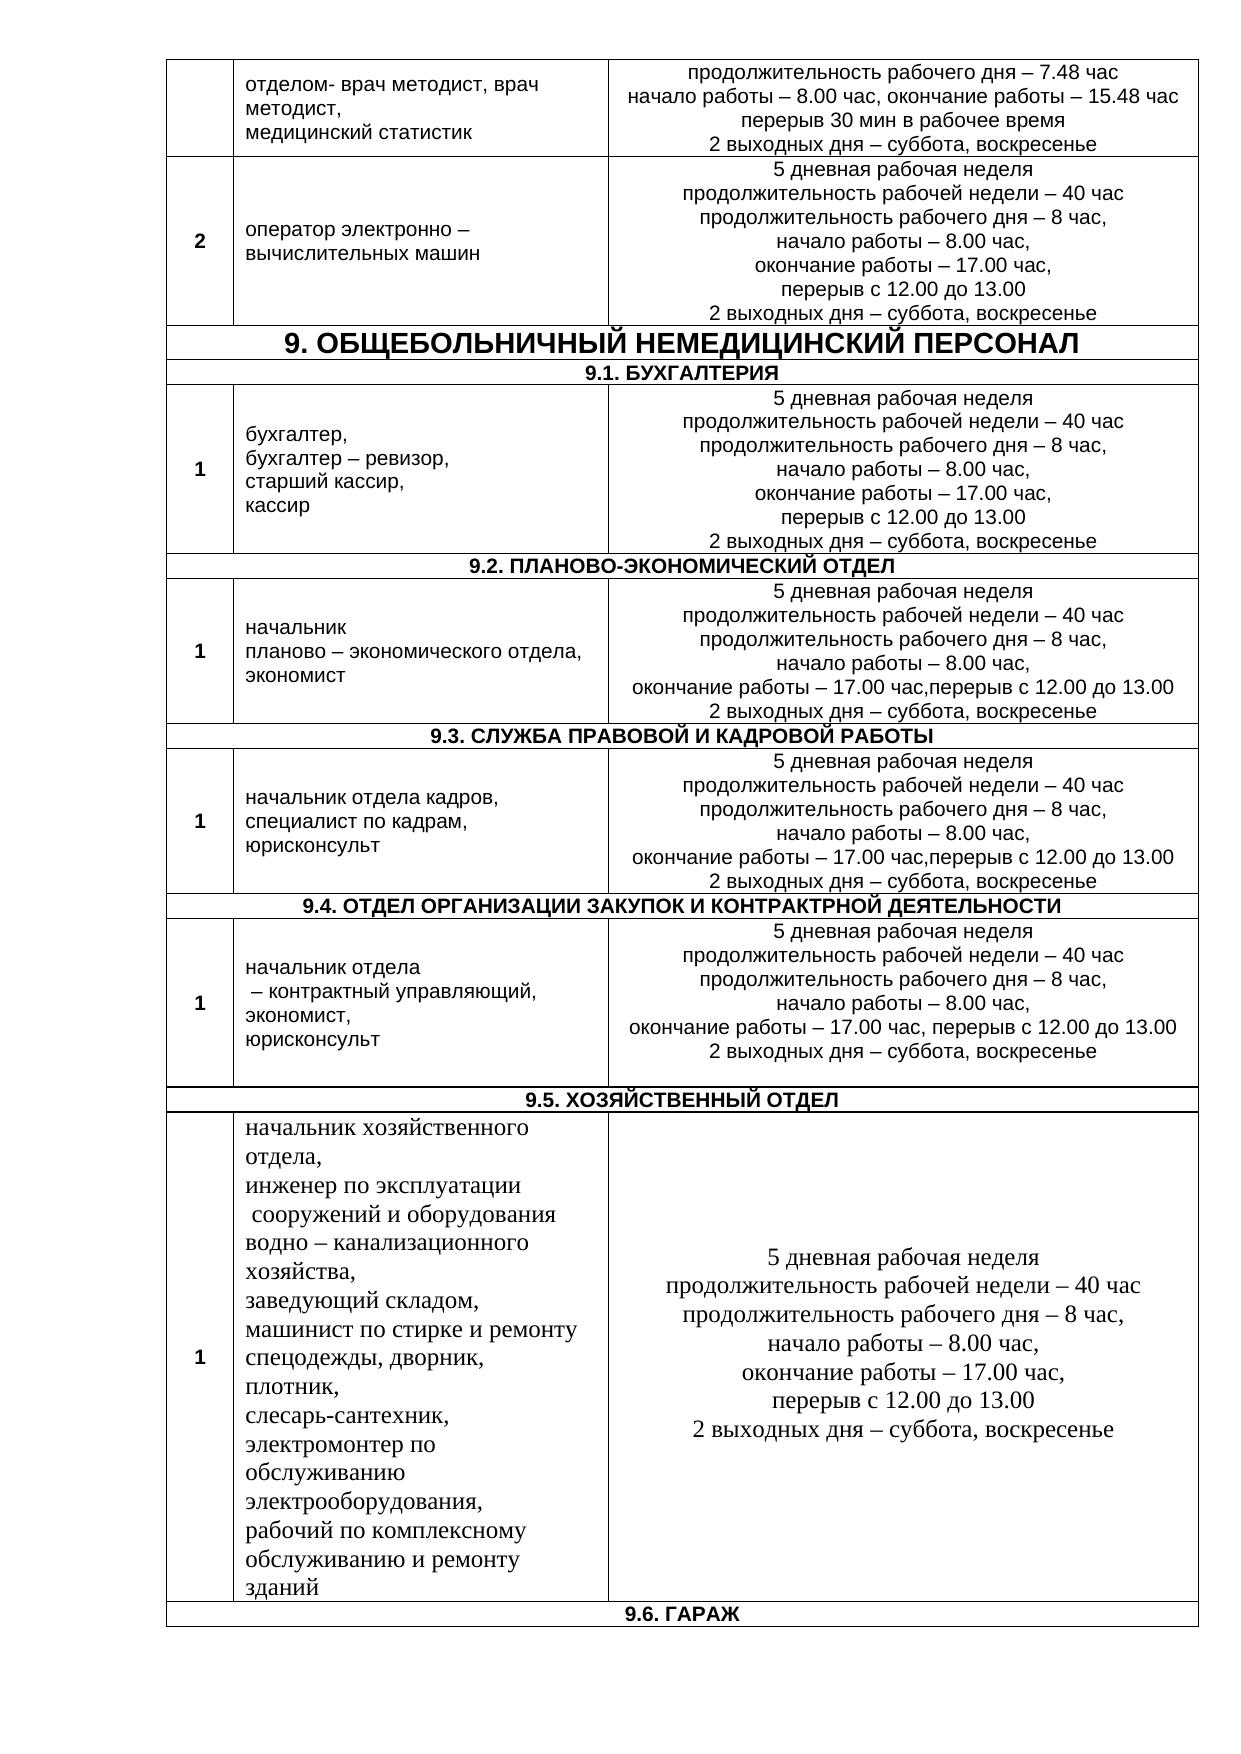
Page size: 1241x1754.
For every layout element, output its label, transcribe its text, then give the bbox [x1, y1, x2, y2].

table_cell начальник отдела – контрактный управляющий, экономист, юрисконсульт [234, 919, 608, 1086]
table_cell начальник отдела кадров, специалист по кадрам, юрисконсульт [234, 749, 608, 893]
table_cell 1 [167, 919, 233, 1086]
table_cell 9.4. ОТДЕЛ ОРГАНИЗАЦИИ ЗАКУПОК И КОНТРАКТРНОЙ ДЕЯТЕЛЬНОСТИ [167, 894, 1198, 918]
table_cell 9.3. СЛУЖБА ПРАВОВОЙ И КАДРОВОЙ РАБОТЫ [167, 724, 1198, 748]
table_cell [609, 1113, 1198, 1601]
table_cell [609, 60, 1198, 156]
table_cell 1 [167, 1113, 233, 1601]
table_cell 9.2. ПЛАНОВО-ЭКОНОМИЧЕСКИЙ ОТДЕЛ [167, 554, 1198, 578]
table_cell 9.1. БУХГАЛТЕРИЯ [167, 360, 1198, 384]
table_cell 1 [167, 749, 233, 893]
table_cell начальник планово – экономического отдела, экономист [234, 579, 608, 723]
table_cell 1 [167, 385, 233, 553]
table_cell 2 [167, 157, 233, 325]
table_cell 1 [167, 579, 233, 723]
table_cell 9.5. ХОЗЯЙСТВЕННЫЙ ОТДЕЛ [167, 1088, 1198, 1111]
table_cell оператор электронно – вычислительных машин [234, 157, 608, 325]
table_cell 1 [167, 60, 233, 156]
table_cell 9. ОБЩЕБОЛЬНИЧНЫЙ НЕМЕДИЦИНСКИЙ ПЕРСОНАЛ [167, 326, 1198, 359]
table_cell 9.6. ГАРАЖ [167, 1602, 1198, 1626]
table_cell начальник хозяйственного отдела, инженер по эксплуатации сооружений и оборудования водно – канализационного хозяйства, заведующий складом, машинист по стирке и ремонту спецодежды, дворник, плотник, слесарь-сантехник, электромонтер по обслуживанию электрооборудования, рабочий по комплексному обслуживанию и ремонту зданий [234, 1113, 608, 1601]
table_cell бухгалтер, бухгалтер – ревизор, старший кассир, кассир [234, 385, 608, 553]
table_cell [234, 60, 608, 156]
